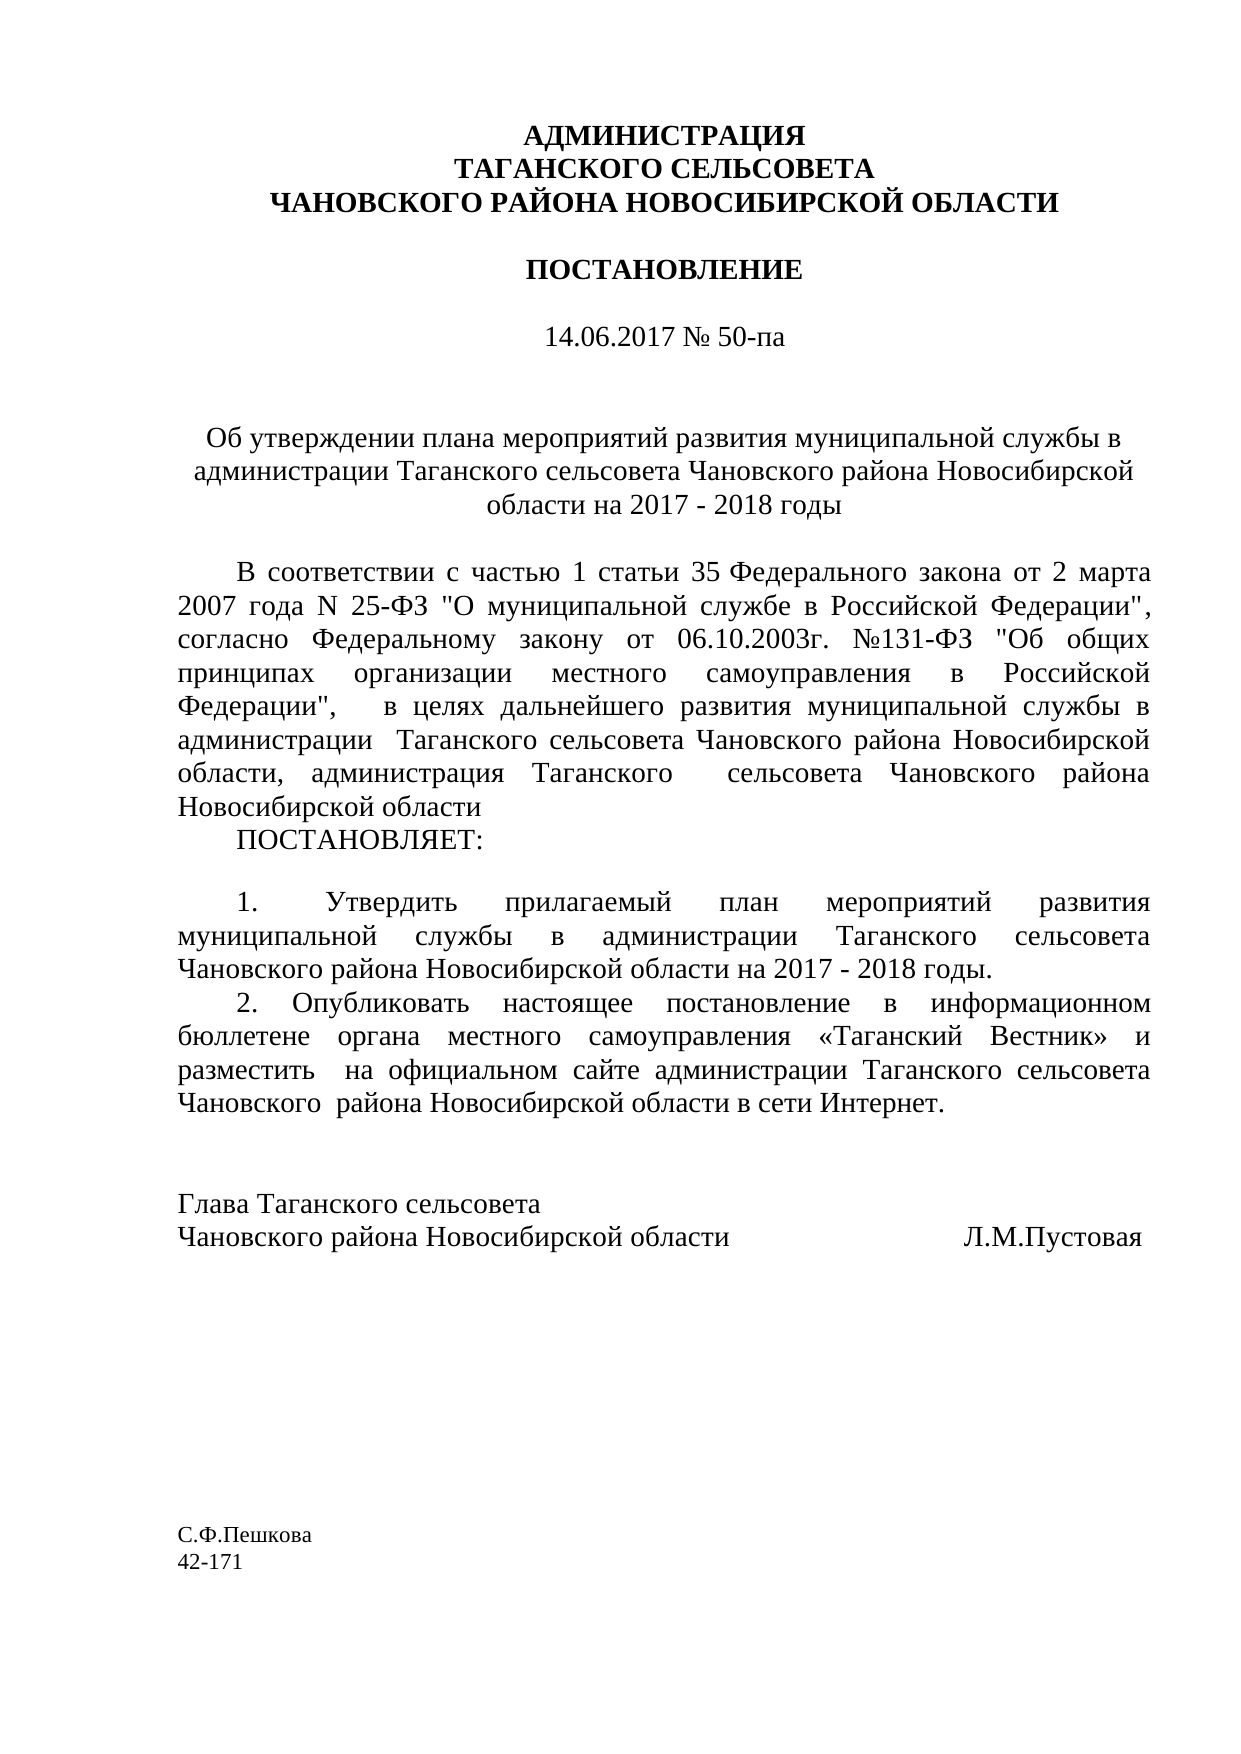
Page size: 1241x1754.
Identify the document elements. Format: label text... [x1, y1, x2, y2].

text ПОСТАНОВЛЯЕТ: [177, 822, 1152, 884]
text АДМИНИСТРАЦИЯ ТАГАНСКОГО СЕЛЬСОВЕТА ЧАНОВСКОГО РАЙОНА НОВОСИБИРСКОЙ ОБЛАСТИ [177, 118, 1152, 219]
text Об утверждении плана мероприятий развития муниципальной службы в администрации Таганского сельсовета Чановского района Новосибирской области на 2017 - 2018 годы [177, 420, 1152, 521]
text Глава Таганского сельсовета [177, 1186, 1152, 1219]
text 42-171 [177, 1548, 1152, 1574]
text 2. Опубликовать настоящее постановление в информационном бюллетене органа местного самоуправления «Таганский Вестник» и разместить на официальном сайте администрации Таганского сельсовета Чановского района Новосибирской области в сети Интернет. [177, 985, 1152, 1119]
text ПОСТАНОВЛЕНИЕ [177, 252, 1152, 286]
text С.Ф.Пешкова [177, 1521, 1152, 1548]
text Чановского района Новосибирской области Л.М.Пустовая [177, 1219, 1152, 1253]
text 14.06.2017 № 50-па [177, 319, 1152, 353]
list Утвердить прилагаемый план мероприятий развития муниципальной службы в администрации Таганского сельсовета Чановского района Новосибирской области на 2017 - 2018 годы. [177, 884, 1152, 985]
text В соответствии с частью 1 статьи 35 Федерального закона от 2 марта 2007 года N 25-ФЗ "О муниципальной службе в Российской Федерации", согласно Федеральному закону от 06.10.2003г. №131-ФЗ "Об общих принципах организации местного самоуправления в Российской Федерации", в целях дальнейшего развития муниципальной службы в администрации Таганского сельсовета Чановского района Новосибирской области, администрация Таганского сельсовета Чановского района Новосибирской области [177, 554, 1152, 822]
